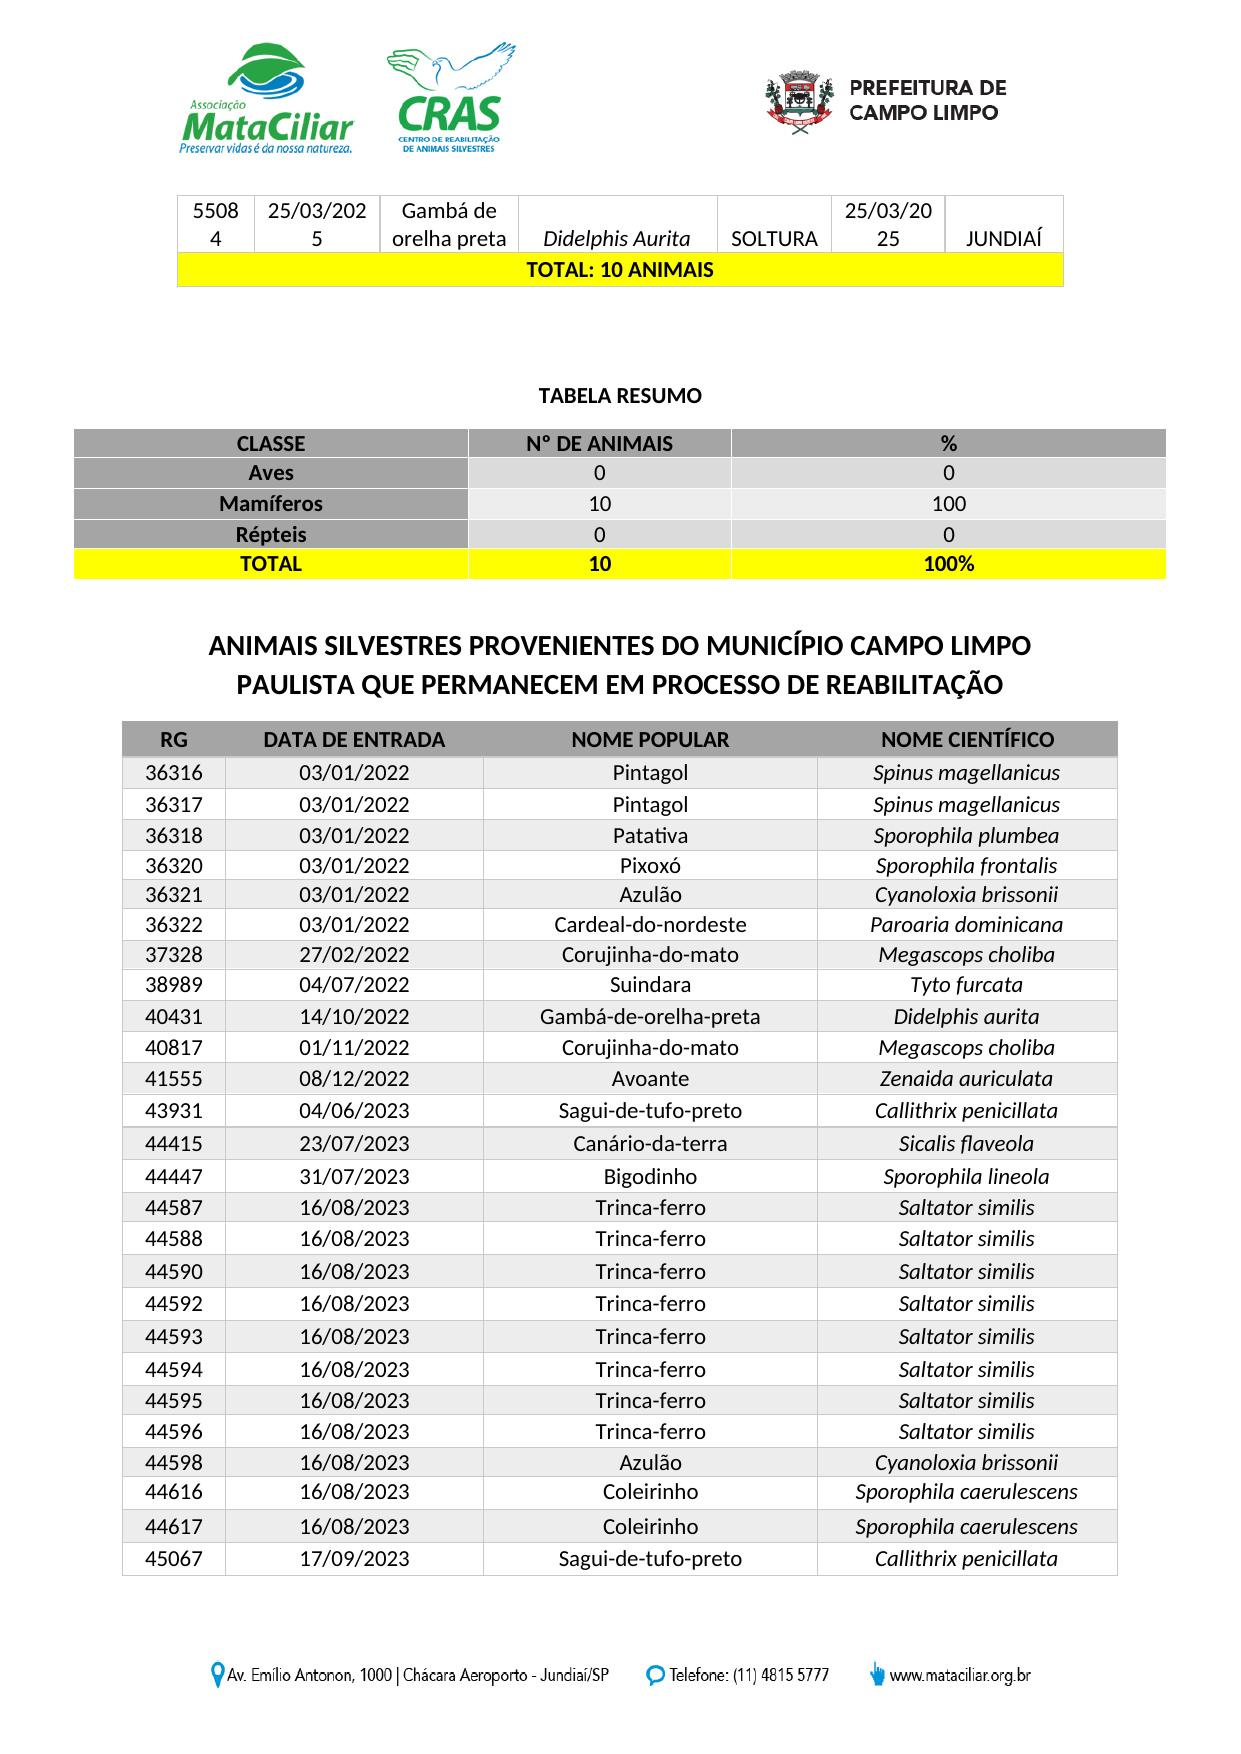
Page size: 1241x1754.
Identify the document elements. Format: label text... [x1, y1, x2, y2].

table_cell 36316 [123, 758, 225, 788]
table_cell 44415 [123, 1128, 225, 1159]
table_cell 0 [732, 458, 1166, 488]
table_cell 27/02/2022 [226, 941, 483, 968]
table_cell Sporophila caerulescens [818, 1477, 1117, 1509]
table_cell TOTAL [74, 549, 468, 579]
table_cell 10 [469, 489, 731, 519]
table_cell Cyanoloxia brissonii [818, 1448, 1117, 1476]
table_cell 16/08/2023 [226, 1386, 483, 1414]
table_cell SOLTURA [718, 196, 831, 252]
table_cell Paroaria dominicana [818, 909, 1117, 939]
table_cell Sagui-de-tufo-preto [484, 1095, 817, 1126]
table_cell Didelphis Aurita [519, 196, 717, 252]
table_cell Azulão [484, 1448, 817, 1476]
table_cell Pixoxó [484, 851, 817, 879]
table_cell 16/08/2023 [226, 1222, 483, 1254]
table_cell Cardeal-do-nordeste [484, 909, 817, 939]
table_cell Corujinha-do-mato [484, 941, 817, 968]
table_header DATA DE ENTRADA [226, 722, 483, 756]
table_cell 16/08/2023 [226, 1288, 483, 1319]
table_header CLASSE [74, 429, 468, 457]
table_cell 37328 [123, 941, 225, 968]
table_cell Répteis [74, 520, 468, 548]
table_cell 36318 [123, 820, 225, 850]
table_cell Trinca-ferro [484, 1386, 817, 1414]
text TABELA RESUMO [177, 381, 1063, 409]
table_cell Azulão [484, 880, 817, 908]
table_cell Trinca-ferro [484, 1288, 817, 1319]
table_cell Sporophila caerulescens [818, 1510, 1117, 1542]
table_cell 31/07/2023 [226, 1160, 483, 1192]
table_header NOME CIENTÍFICO [818, 722, 1117, 756]
table_cell Cyanoloxia brissonii [818, 880, 1117, 908]
table_cell 100% [732, 549, 1166, 579]
table_cell 40431 [123, 1001, 225, 1031]
table_cell Corujinha-do-mato [484, 1032, 817, 1062]
table_cell Zenaida auriculata [818, 1063, 1117, 1093]
table_cell Saltator similis [818, 1353, 1117, 1385]
table_cell 03/01/2022 [226, 758, 483, 788]
table_cell 14/10/2022 [226, 1001, 483, 1031]
table_cell Saltator similis [818, 1222, 1117, 1254]
table_cell 01/11/2022 [226, 1032, 483, 1062]
table_cell Avoante [484, 1063, 817, 1093]
table_cell Sporophila lineola [818, 1160, 1117, 1192]
table_cell Coleirinho [484, 1477, 817, 1509]
table_cell 17/09/2023 [226, 1543, 483, 1574]
picture [82, 1616, 1155, 1751]
table_cell Gambá de orelha preta [381, 196, 518, 252]
table_cell 44598 [123, 1448, 225, 1476]
table_cell Saltator similis [818, 1415, 1117, 1447]
table_cell Pintagol [484, 758, 817, 788]
table_cell 25/03/2025 [255, 196, 379, 252]
table_cell Pintagol [484, 789, 817, 819]
table_cell 44617 [123, 1510, 225, 1542]
table_cell Trinca-ferro [484, 1255, 817, 1287]
table_header RG [123, 722, 225, 756]
table_cell Megascops choliba [818, 1032, 1117, 1062]
table_cell 36321 [123, 880, 225, 908]
text ANIMAIS SILVESTRES PROVENIENTES DO MUNICÍPIO CAMPO LIMPO PAULISTA QUE PERMANECEM EM PROCESSO DE REABILITAÇÃO [177, 627, 1063, 701]
table_cell 36320 [123, 851, 225, 879]
table_cell 44594 [123, 1353, 225, 1385]
table_cell 16/08/2023 [226, 1477, 483, 1509]
table_cell Mamíferos [74, 489, 468, 519]
table_cell 10 [469, 549, 731, 579]
table_cell Sicalis flaveola [818, 1128, 1117, 1159]
table_cell Callithrix penicillata [818, 1095, 1117, 1126]
table_cell Trinca-ferro [484, 1415, 817, 1447]
table_header % [732, 429, 1166, 457]
table_cell Trinca-ferro [484, 1321, 817, 1352]
table_cell 43931 [123, 1095, 225, 1126]
table_cell Gambá-de-orelha-preta [484, 1001, 817, 1031]
table_cell 38989 [123, 970, 225, 1000]
table_cell 03/01/2022 [226, 909, 483, 939]
table_cell 0 [469, 458, 731, 488]
table_cell 44592 [123, 1288, 225, 1319]
table_cell 36317 [123, 789, 225, 819]
table_cell 44587 [123, 1193, 225, 1221]
table_cell 16/08/2023 [226, 1415, 483, 1447]
table_cell 44596 [123, 1415, 225, 1447]
table_cell 45067 [123, 1543, 225, 1574]
table_cell 44588 [123, 1222, 225, 1254]
table_cell 40817 [123, 1032, 225, 1062]
table_cell 0 [732, 520, 1166, 548]
table_cell Sporophila plumbea [818, 820, 1117, 850]
table_cell 23/07/2023 [226, 1128, 483, 1159]
table_cell Saltator similis [818, 1193, 1117, 1221]
table_cell 03/01/2022 [226, 851, 483, 879]
table_cell 25/03/2025 [832, 196, 944, 252]
table_cell Trinca-ferro [484, 1353, 817, 1385]
table_cell Patativa [484, 820, 817, 850]
table_cell 16/08/2023 [226, 1255, 483, 1287]
table_cell 41555 [123, 1063, 225, 1093]
table_cell Spinus magellanicus [818, 789, 1117, 819]
table_cell Didelphis aurita [818, 1001, 1117, 1031]
table_cell Coleirinho [484, 1510, 817, 1542]
table_cell 04/07/2022 [226, 970, 483, 1000]
table_cell Tyto furcata [818, 970, 1117, 1000]
table_cell 16/08/2023 [226, 1321, 483, 1352]
table_cell 03/01/2022 [226, 789, 483, 819]
table_cell 44447 [123, 1160, 225, 1192]
table_cell Suindara [484, 970, 817, 1000]
table_cell 03/01/2022 [226, 820, 483, 850]
table_cell Canário-da-terra [484, 1128, 817, 1159]
table_cell TOTAL: 10 ANIMAIS [178, 253, 1063, 286]
table_cell 36322 [123, 909, 225, 939]
table_cell Saltator similis [818, 1321, 1117, 1352]
table_header Nº DE ANIMAIS [469, 429, 731, 457]
table_cell Megascops choliba [818, 941, 1117, 968]
table_cell 16/08/2023 [226, 1193, 483, 1221]
table_cell 04/06/2023 [226, 1095, 483, 1126]
table_cell Bigodinho [484, 1160, 817, 1192]
table_cell Saltator similis [818, 1386, 1117, 1414]
table_cell Saltator similis [818, 1288, 1117, 1319]
table_header NOME POPULAR [484, 722, 817, 756]
table_cell 44590 [123, 1255, 225, 1287]
table_cell 16/08/2023 [226, 1510, 483, 1542]
table_cell Trinca-ferro [484, 1193, 817, 1221]
table_cell JUNDIAÍ [946, 196, 1063, 252]
table_cell Callithrix penicillata [818, 1543, 1117, 1574]
table_cell 44616 [123, 1477, 225, 1509]
table_cell 08/12/2022 [226, 1063, 483, 1093]
table_cell 44593 [123, 1321, 225, 1352]
table_cell Sagui-de-tufo-preto [484, 1543, 817, 1574]
table_cell Saltator similis [818, 1255, 1117, 1287]
table_cell 100 [732, 489, 1166, 519]
table_cell 55084 [178, 196, 254, 252]
table_cell Sporophila frontalis [818, 851, 1117, 879]
table_cell 0 [469, 520, 731, 548]
table_cell 16/08/2023 [226, 1448, 483, 1476]
table_cell 03/01/2022 [226, 880, 483, 908]
picture [177, 29, 1063, 172]
table_cell Trinca-ferro [484, 1222, 817, 1254]
table_cell 44595 [123, 1386, 225, 1414]
table_cell Aves [74, 458, 468, 488]
table_cell Spinus magellanicus [818, 758, 1117, 788]
table_cell 16/08/2023 [226, 1353, 483, 1385]
